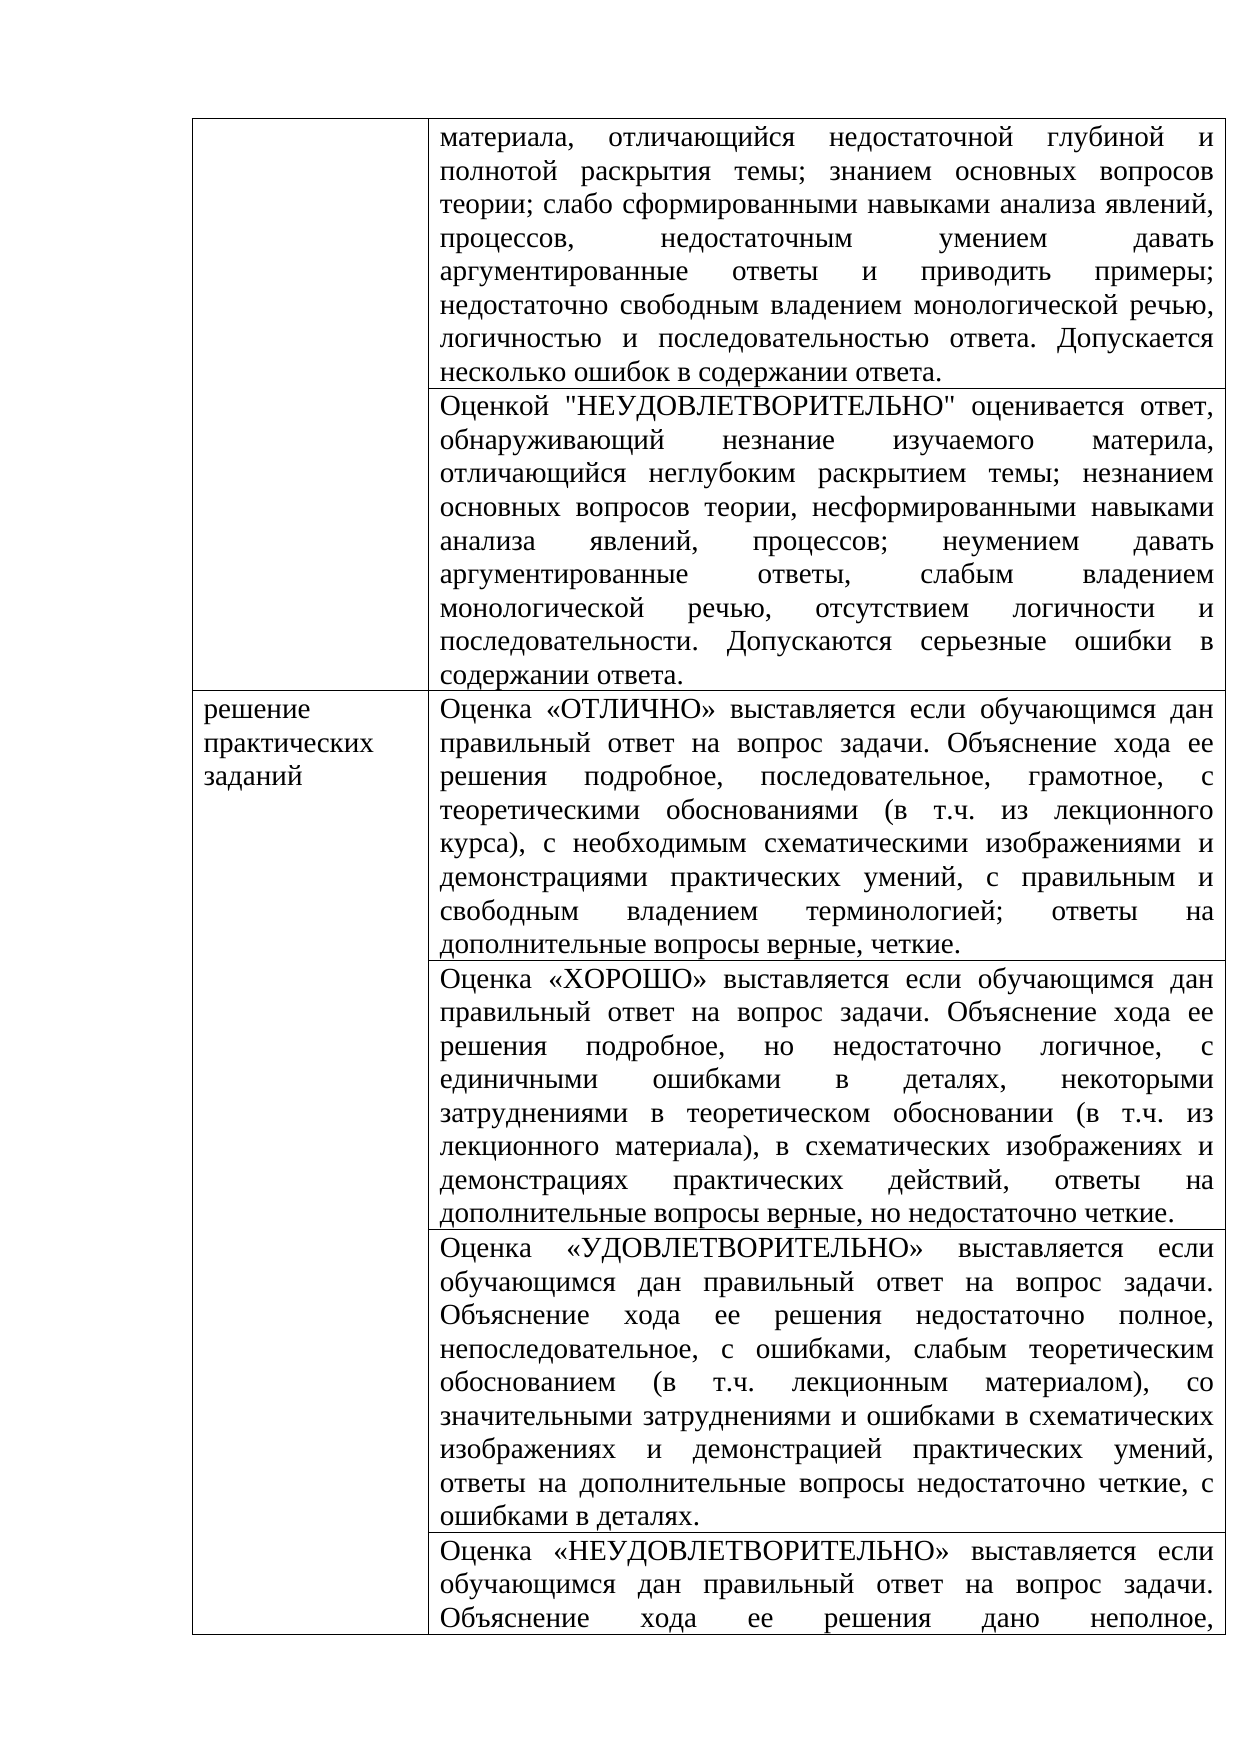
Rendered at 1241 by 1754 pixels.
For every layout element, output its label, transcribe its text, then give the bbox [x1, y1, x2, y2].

table_cell Оценка «ОТЛИЧНО» выставляется если обучающимся дан правильный ответ на вопрос задачи. Объяснение хода ее решения подробное, последовательное, грамотное, с теоретическими обоснованиями (в т.ч. из лекционного курса), с необходимым схематическими изображениями и демонстрациями практических умений, с правильным и свободным владением терминологией; ответы на дополнительные вопросы верные, четкие. [429, 691, 1225, 960]
table_cell Оценка «ХОРОШО» выставляется если обучающимся дан правильный ответ на вопрос задачи. Объяснение хода ее решения подробное, но недостаточно логичное, с единичными ошибками в деталях, некоторыми затруднениями в теоретическом обосновании (в т.ч. из лекционного материала), в схематических изображениях и демонстрациях практических действий, ответы на дополнительные вопросы верные, но недостаточно четкие. [429, 961, 1225, 1229]
table_cell решение практических заданий [193, 691, 428, 1634]
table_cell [429, 119, 1225, 387]
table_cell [429, 1533, 1225, 1634]
table_cell Оценка «УДОВЛЕТВОРИТЕЛЬНО» выставляется если обучающимся дан правильный ответ на вопрос задачи. Объяснение хода ее решения недостаточно полное, непоследовательное, с ошибками, слабым теоретическим обоснованием (в т.ч. лекционным материалом), со значительными затруднениями и ошибками в схематических изображениях и демонстрацией практических умений, ответы на дополнительные вопросы недостаточно четкие, с ошибками в деталях. [429, 1230, 1225, 1532]
table_cell Оценкой "НЕУДОВЛЕТВОРИТЕЛЬНО" оценивается ответ, обнаруживающий незнание изучаемого материла, отличающийся неглубоким раскрытием темы; незнанием основных вопросов теории, несформированными навыками анализа явлений, процессов; неумением давать аргументированные ответы, слабым владением монологической речью, отсутствием логичности и последовательности. Допускаются серьезные ошибки в содержании ответа. [429, 389, 1225, 690]
